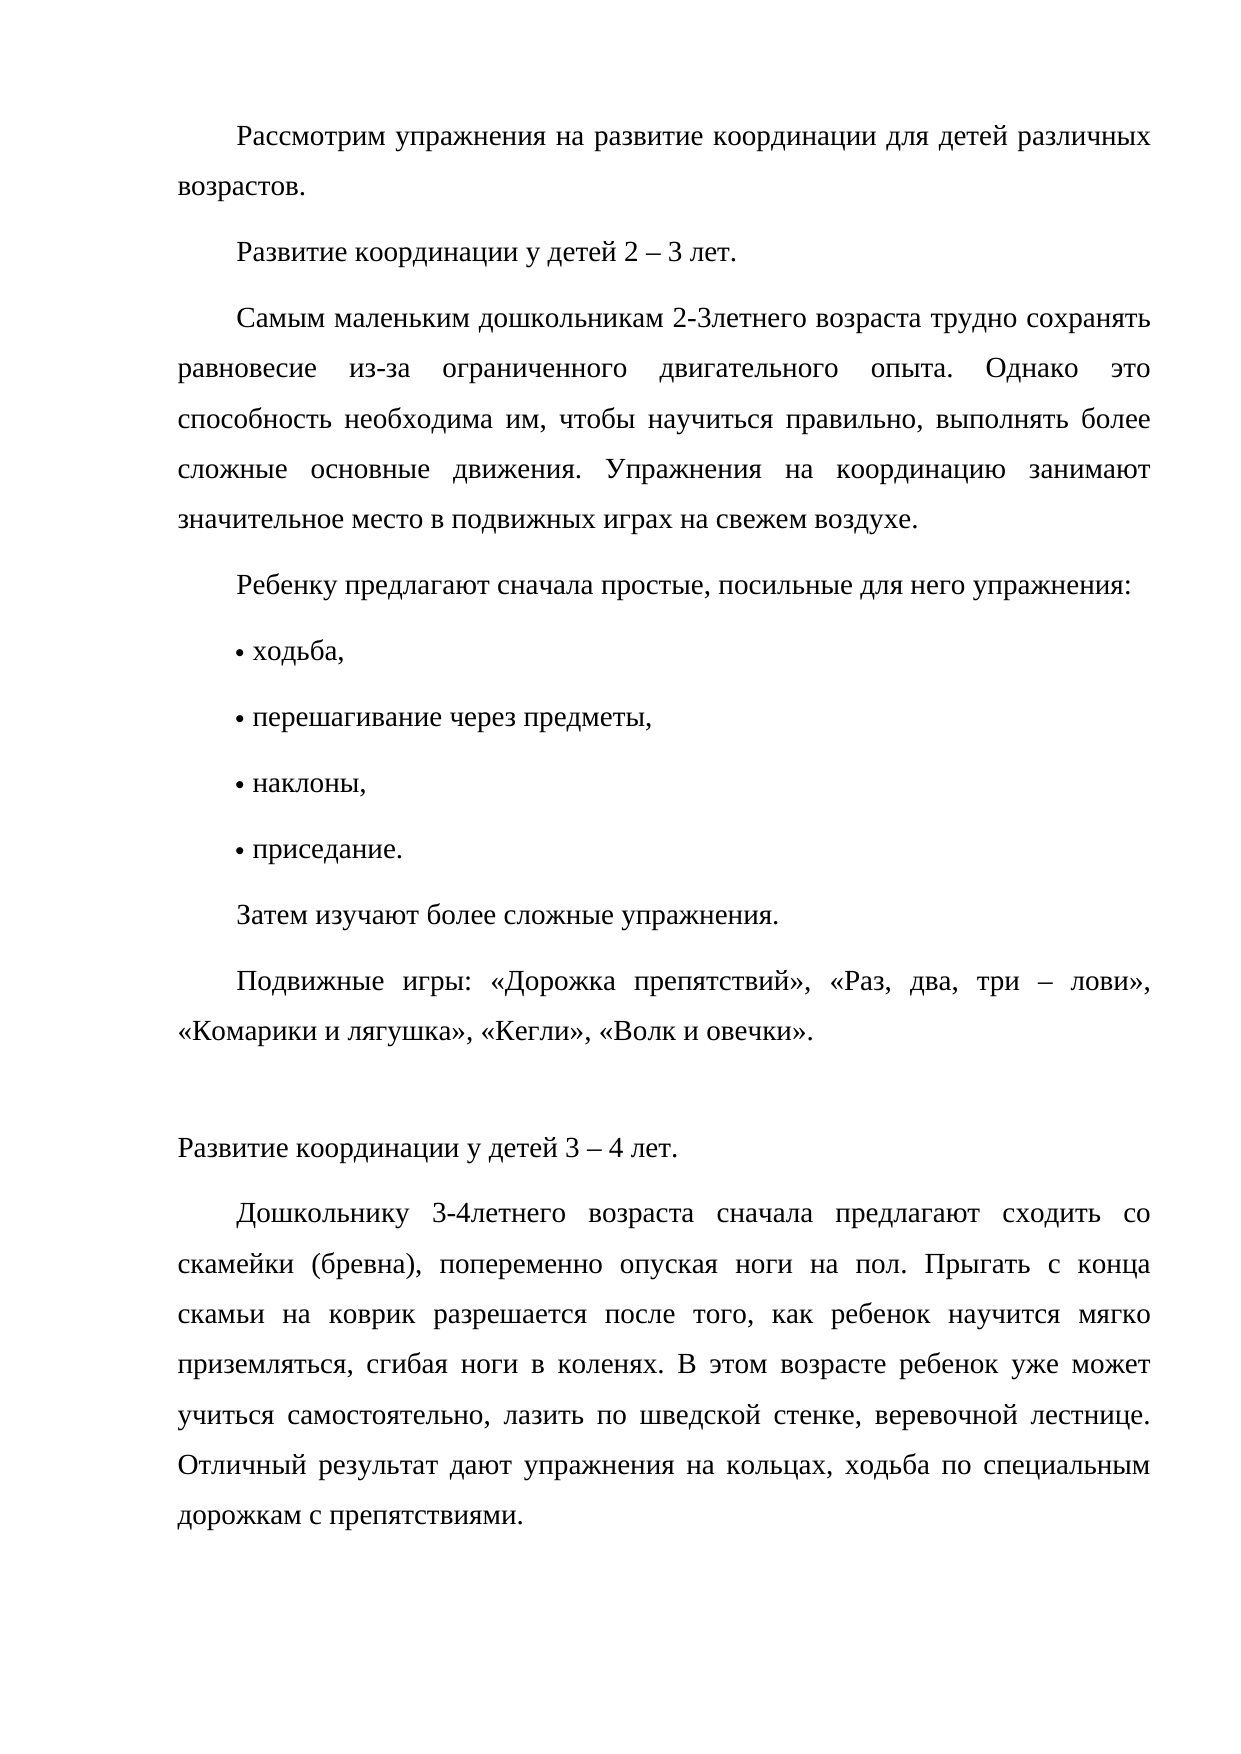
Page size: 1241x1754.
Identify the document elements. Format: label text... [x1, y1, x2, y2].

text Развитие координации у детей 3 – 4 лет. [177, 1079, 1152, 1163]
text Затем изучают более сложные упражнения. [177, 897, 1152, 931]
text Подвижные игры: «Дорожка препятствий», «Раз, два, три – лови», «Комарики и лягушка», «Кегли», «Волк и овечки». [177, 963, 1152, 1047]
text Самым маленьким дошкольникам 2-3летнего возраста трудно сохранять равновесие из-за ограниченного двигательного опыта. Однако это способность необходима им, чтобы научиться правильно, выполнять более сложные основные движения. Упражнения на координацию занимают значительное место в подвижных играх на свежем воздухе. [177, 300, 1152, 535]
list наклоны, [177, 765, 1152, 799]
list приседание. [177, 831, 1152, 865]
text Развитие координации у детей 2 – 3 лет. [177, 234, 1152, 268]
text Рассмотрим упражнения на развитие координации для детей различных возрастов. [177, 118, 1152, 202]
text Ребенку предлагают сначала простые, посильные для него упражнения: [177, 567, 1152, 601]
list перешагивание через предметы, [177, 699, 1152, 733]
list ходьба, [177, 633, 1152, 667]
text Дошкольнику 3-4летнего возраста сначала предлагают сходить со скамейки (бревна), попеременно опуская ноги на пол. Прыгать с конца скамьи на коврик разрешается после того, как ребенок научится мягко приземляться, сгибая ноги в коленях. В этом возрасте ребенок уже может учиться самостоятельно, лазить по шведской стенке, веревочной лестнице. Отличный результат дают упражнения на кольцах, ходьба по специальным дорожкам с препятствиями. [177, 1196, 1152, 1531]
